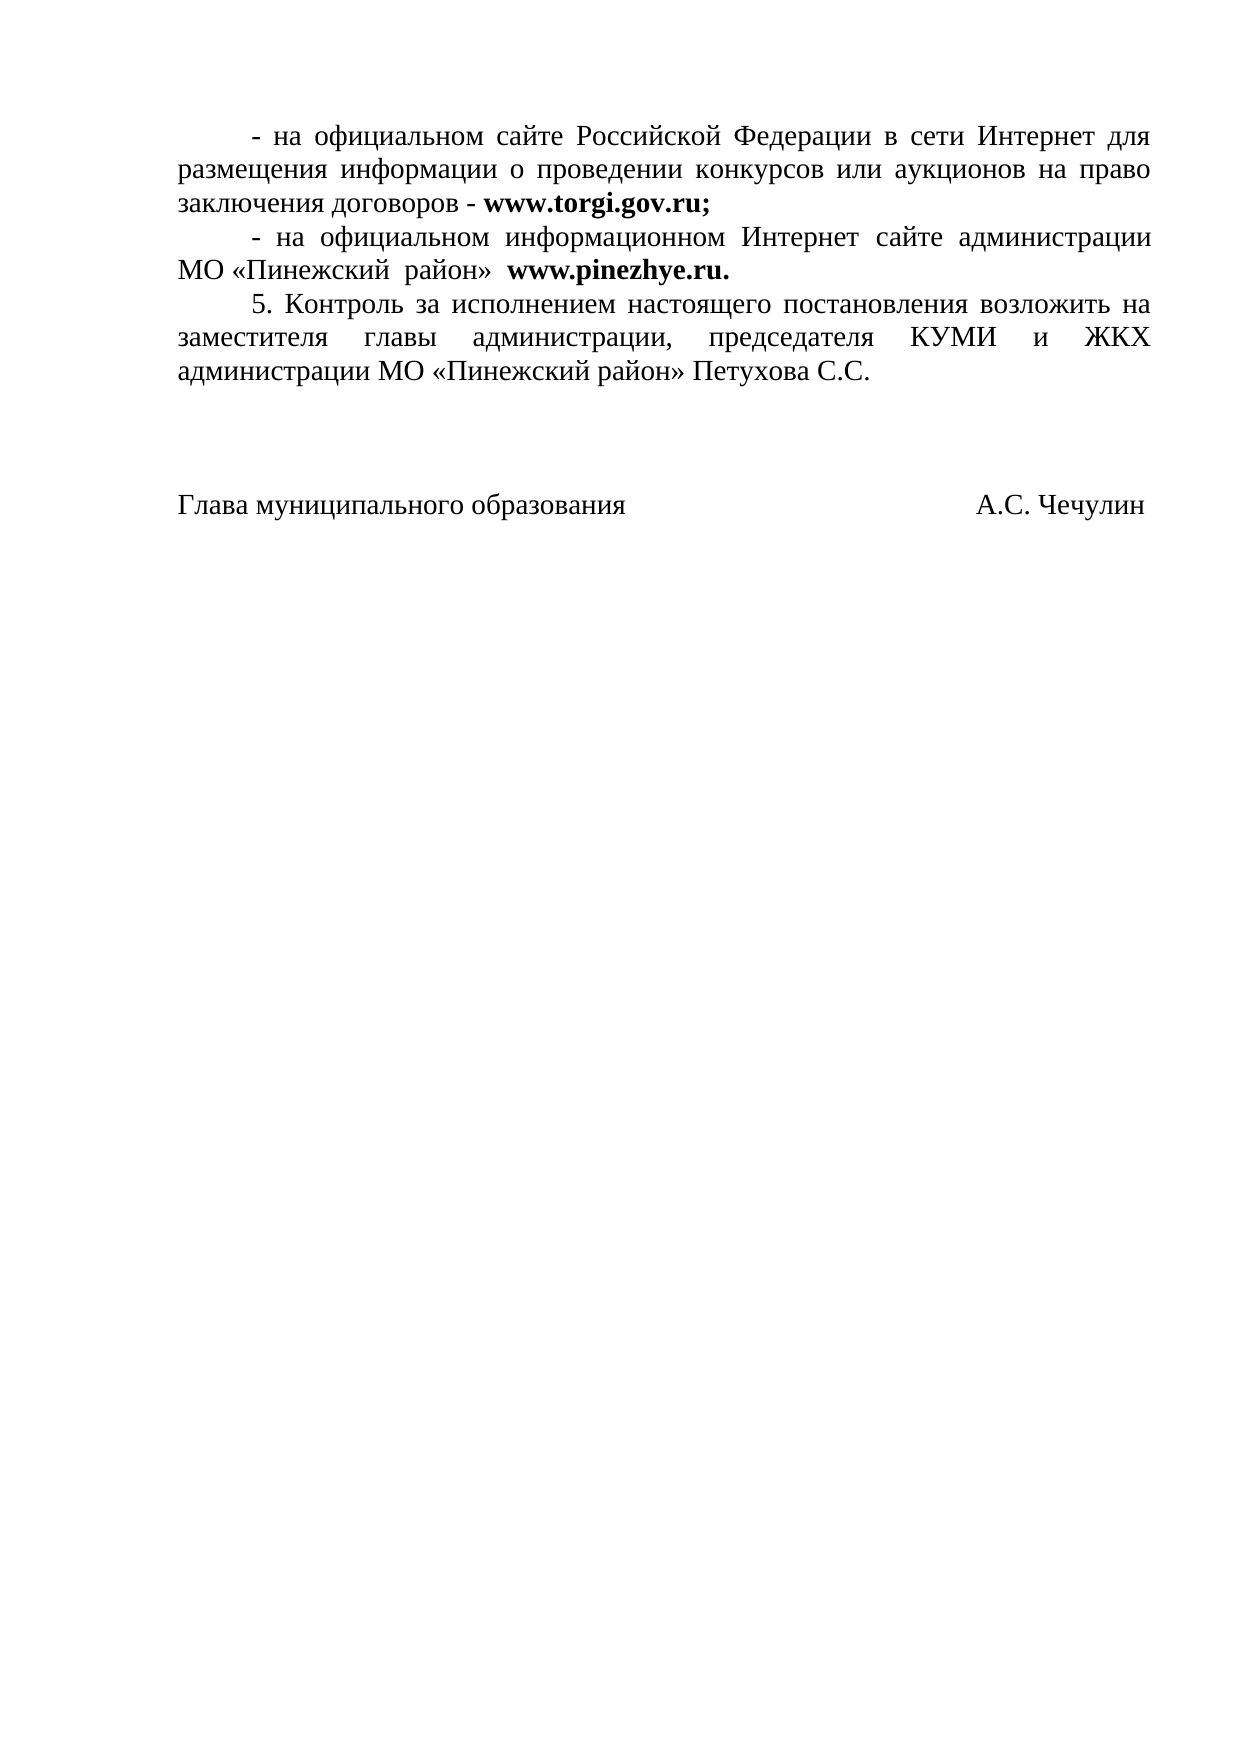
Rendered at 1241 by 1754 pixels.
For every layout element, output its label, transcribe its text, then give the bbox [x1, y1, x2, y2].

text 5. Контроль за исполнением настоящего постановления возложить на заместителя главы администрации, председателя КУМИ и ЖКХ администрации МО «Пинежский район» Петухова С.С. [177, 286, 1152, 386]
text - на официальном информационном Интернет сайте администрации МО «Пинежский район» www.pinezhye.ru. [177, 219, 1152, 286]
text - на официальном сайте Российской Федерации в сети Интернет для размещения информации о проведении конкурсов или аукционов на право заключения договоров - www.torgi.gov.ru; [177, 118, 1152, 219]
text Глава муниципального образования А.С. Чечулин [177, 487, 1152, 521]
